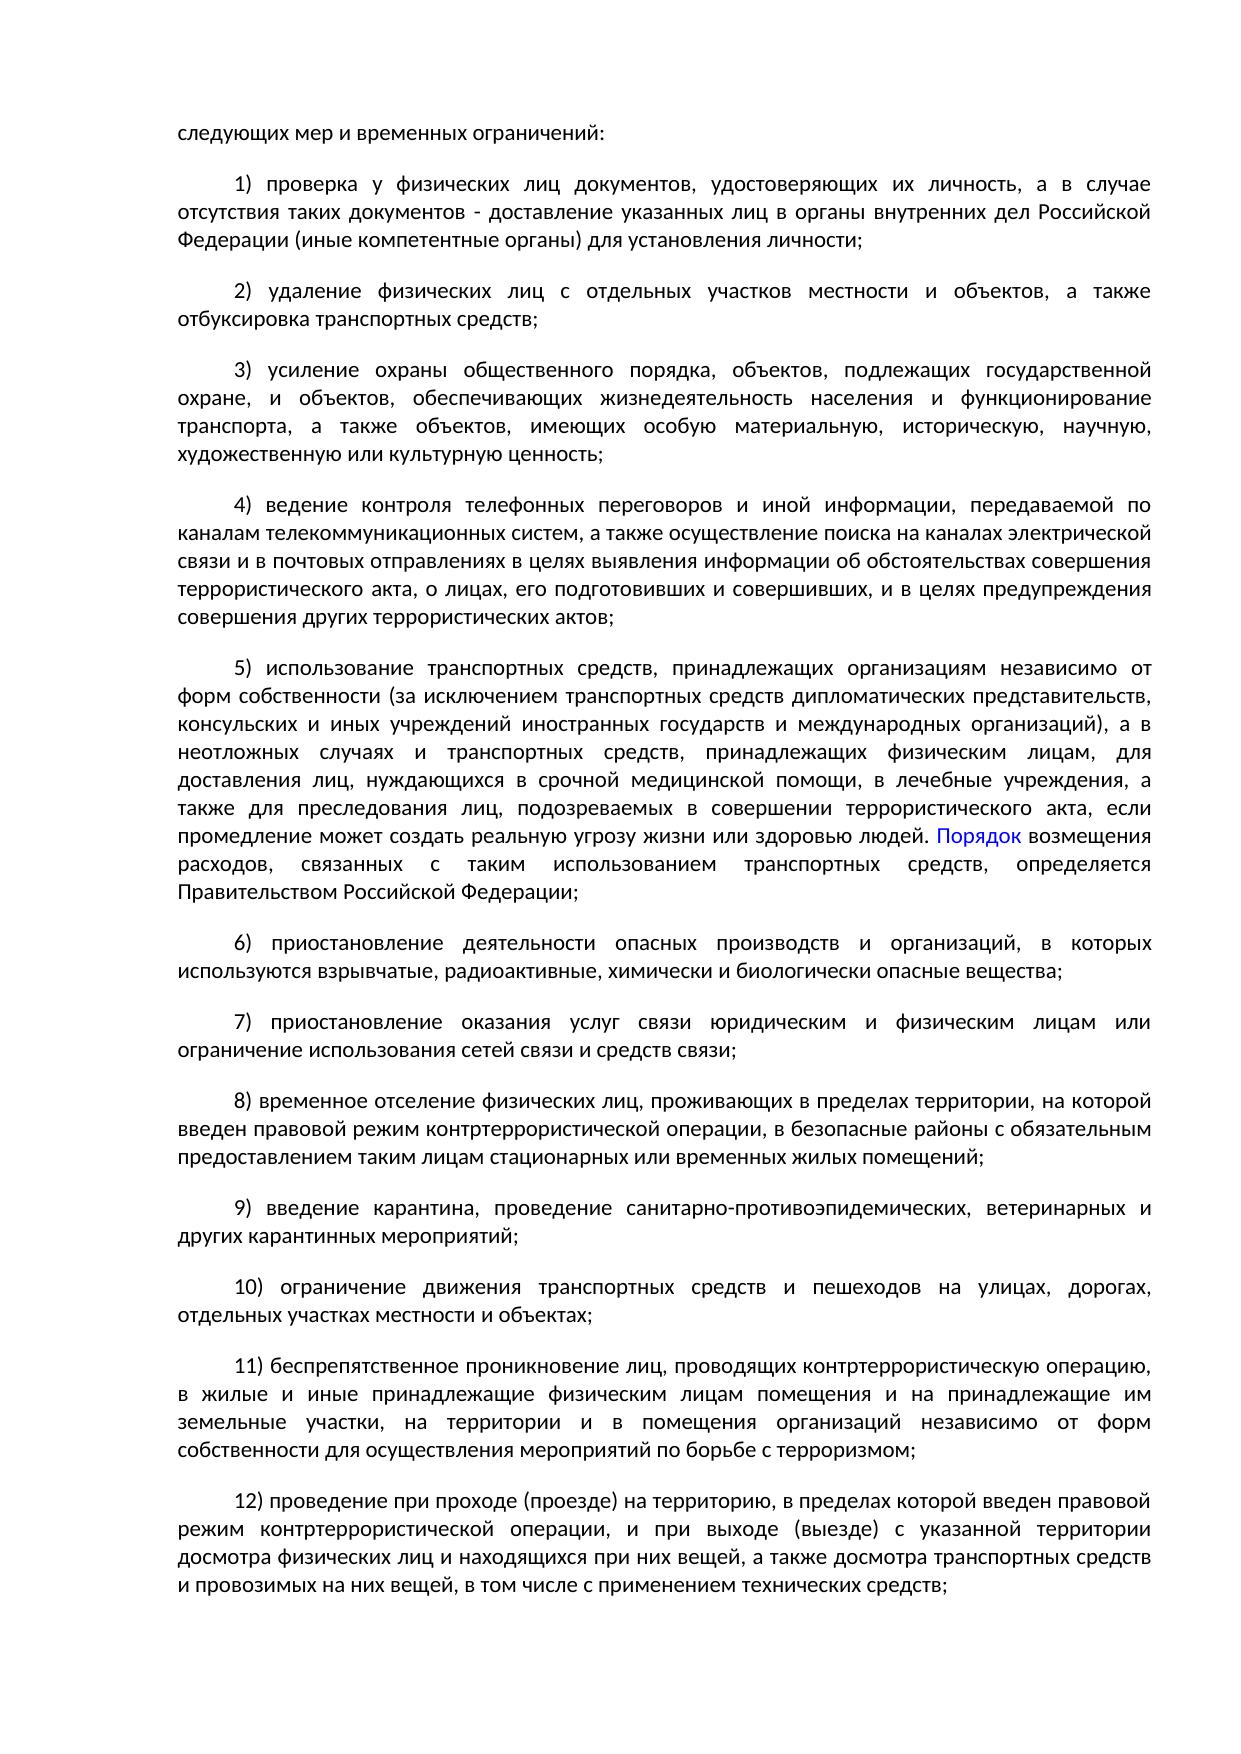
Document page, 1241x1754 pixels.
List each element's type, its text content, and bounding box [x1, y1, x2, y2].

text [177, 118, 1152, 146]
text 5) использование транспортных средств, принадлежащих организациям независимо от форм собственности (за исключением транспортных средств дипломатических представительств, консульских и иных учреждений иностранных государств и международных организаций), а в неотложных случаях и транспортных средств, принадлежащих физическим лицам, для доставления лиц, нуждающихся в срочной медицинской помощи, в лечебные учреждения, а также для преследования лиц, подозреваемых в совершении террористического акта, если промедление может создать реальную угрозу жизни или здоровью людей. Порядок возмещения расходов, связанных с таким использованием транспортных средств, определяется Правительством Российской Федерации; [177, 653, 1152, 905]
text 1) проверка у физических лиц документов, удостоверяющих их личность, а в случае отсутствия таких документов - доставление указанных лиц в органы внутренних дел Российской Федерации (иные компетентные органы) для установления личности; [177, 169, 1152, 253]
text 10) ограничение движения транспортных средств и пешеходов на улицах, дорогах, отдельных участках местности и объектах; [177, 1272, 1152, 1328]
text 7) приостановление оказания услуг связи юридическим и физическим лицам или ограничение использования сетей связи и средств связи; [177, 1007, 1152, 1063]
text 4) ведение контроля телефонных переговоров и иной информации, передаваемой по каналам телекоммуникационных систем, а также осуществление поиска на каналах электрической связи и в почтовых отправлениях в целях выявления информации об обстоятельствах совершения террористического акта, о лицах, его подготовивших и совершивших, и в целях предупреждения совершения других террористических актов; [177, 490, 1152, 630]
text 2) удаление физических лиц с отдельных участков местности и объектов, а также отбуксировка транспортных средств; [177, 276, 1152, 332]
text 11) беспрепятственное проникновение лиц, проводящих контртеррористическую операцию, в жилые и иные принадлежащие физическим лицам помещения и на принадлежащие им земельные участки, на территории и в помещения организаций независимо от форм собственности для осуществления мероприятий по борьбе с терроризмом; [177, 1351, 1152, 1463]
text 12) проведение при проходе (проезде) на территорию, в пределах которой введен правовой режим контртеррористической операции, и при выходе (выезде) с указанной территории досмотра физических лиц и находящихся при них вещей, а также досмотра транспортных средств и провозимых на них вещей, в том числе с применением технических средств; [177, 1486, 1152, 1598]
text 3) усиление охраны общественного порядка, объектов, подлежащих государственной охране, и объектов, обеспечивающих жизнедеятельность населения и функционирование транспорта, а также объектов, имеющих особую материальную, историческую, научную, художественную или культурную ценность; [177, 355, 1152, 467]
text 9) введение карантина, проведение санитарно-противоэпидемических, ветеринарных и других карантинных мероприятий; [177, 1193, 1152, 1249]
text 8) временное отселение физических лиц, проживающих в пределах территории, на которой введен правовой режим контртеррористической операции, в безопасные районы с обязательным предоставлением таким лицам стационарных или временных жилых помещений; [177, 1086, 1152, 1170]
text 6) приостановление деятельности опасных производств и организаций, в которых используются взрывчатые, радиоактивные, химически и биологически опасные вещества; [177, 928, 1152, 984]
